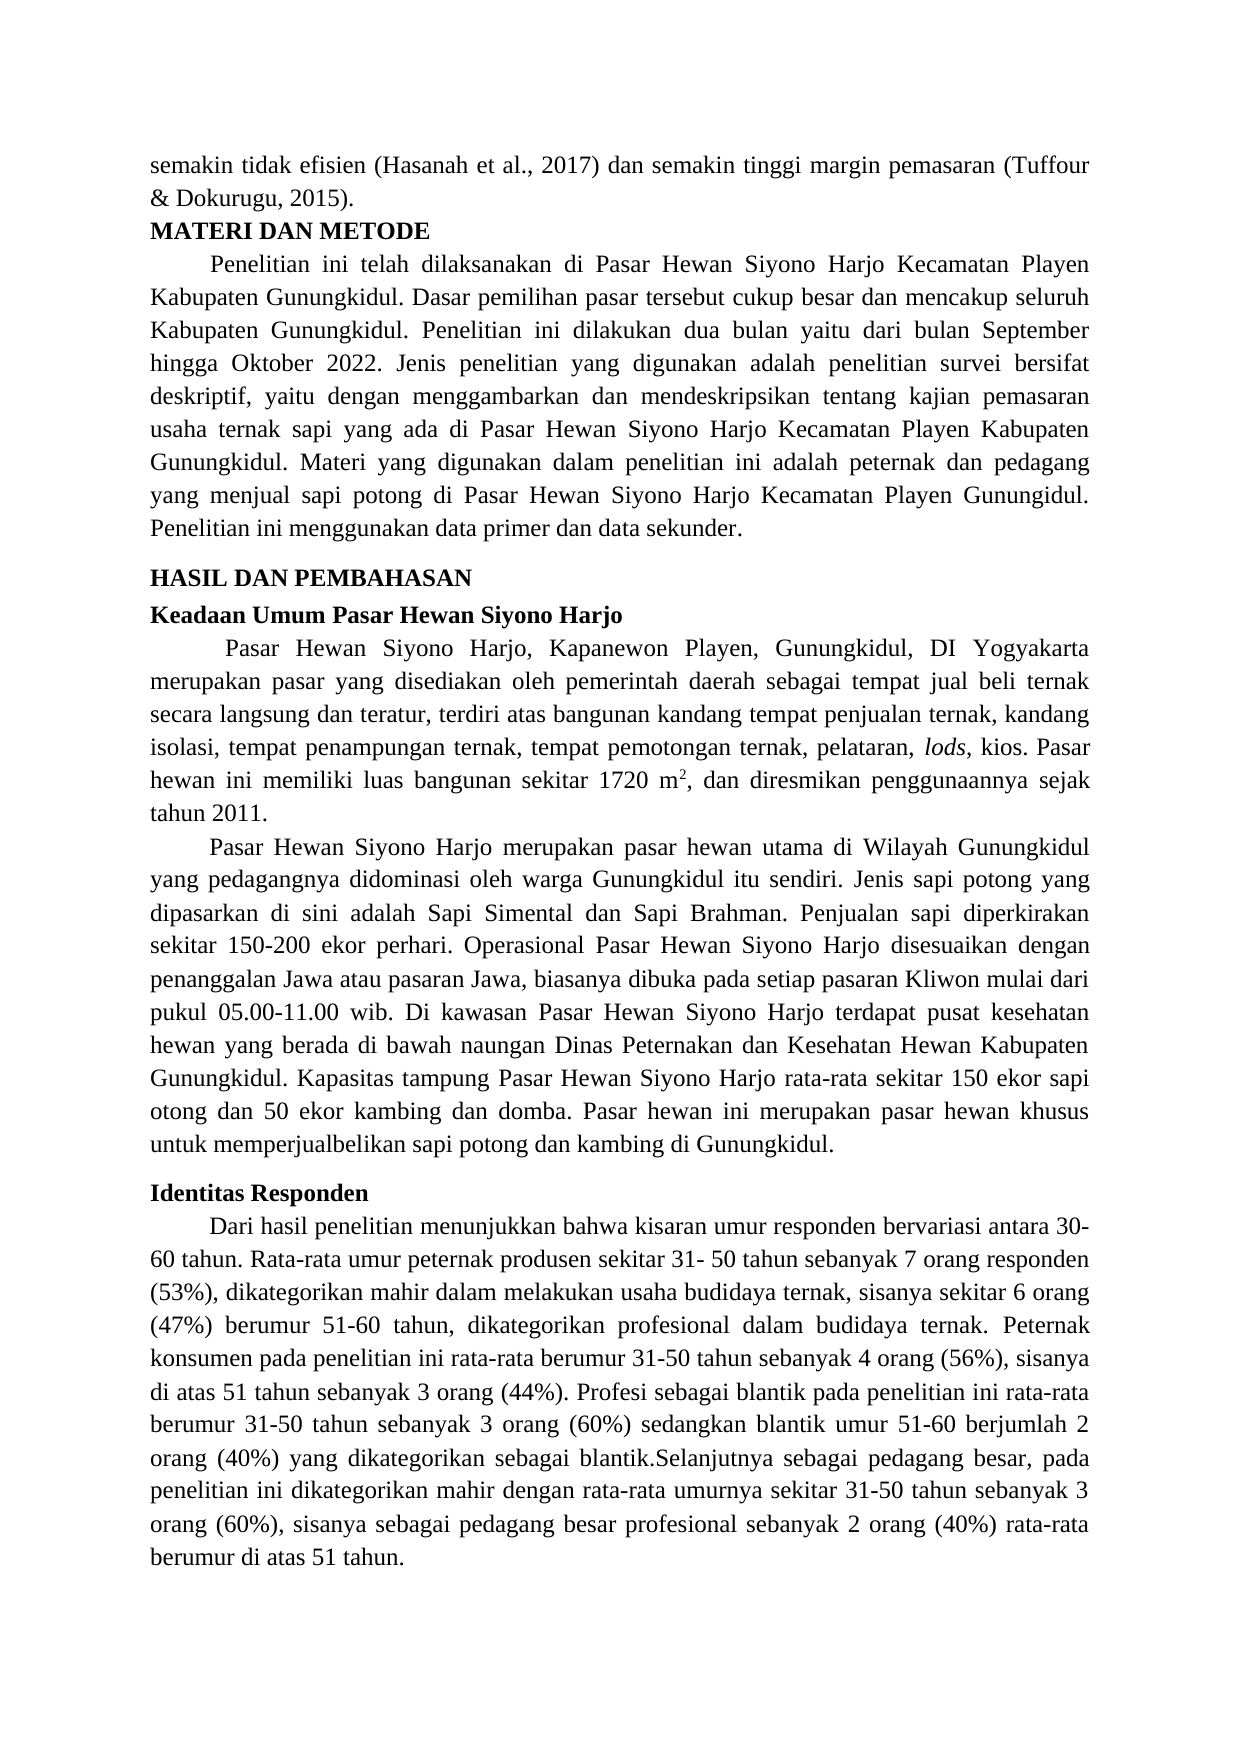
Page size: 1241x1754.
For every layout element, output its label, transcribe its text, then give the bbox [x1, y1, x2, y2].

text HASIL DAN PEMBAHASAN [150, 563, 1090, 592]
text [150, 150, 1090, 212]
text MATERI DAN METODE [150, 216, 1090, 245]
text Penelitian ini telah dilaksanakan di Pasar Hewan Siyono Harjo Kecamatan Playen Kabupaten Gunungkidul. Dasar pemilihan pasar tersebut cukup besar dan mencakup seluruh Kabupaten Gunungkidul. Penelitian ini dilakukan dua bulan yaitu dari bulan September hingga Oktober 2022. Jenis penelitian yang digunakan adalah penelitian survei bersifat deskriptif, yaitu dengan menggambarkan dan mendeskripsikan tentang kajian pemasaran usaha ternak sapi yang ada di Pasar Hewan Siyono Harjo Kecamatan Playen Kabupaten Gunungkidul. Materi yang digunakan dalam penelitian ini adalah peternak dan pedagang yang menjual sapi potong di Pasar Hewan Siyono Harjo Kecamatan Playen Gunungidul. Penelitian ini menggunakan data primer dan data sekunder. [150, 249, 1090, 542]
subtitle Keadaan Umum Pasar Hewan Siyono Harjo [150, 600, 1090, 629]
text Identitas Responden [150, 1178, 1090, 1207]
text Dari hasil penelitian menunjukkan bahwa kisaran umur responden bervariasi antara 30-60 tahun. Rata-rata umur peternak produsen sekitar 31- 50 tahun sebanyak 7 orang responden (53%), dikategorikan mahir dalam melakukan usaha budidaya ternak, sisanya sekitar 6 orang (47%) berumur 51-60 tahun, dikategorikan profesional dalam budidaya ternak. Peternak konsumen pada penelitian ini rata-rata berumur 31-50 tahun sebanyak 4 orang (56%), sisanya di atas 51 tahun sebanyak 3 orang (44%). Profesi sebagai blantik pada penelitian ini rata-rata berumur 31-50 tahun sebanyak 3 orang (60%) sedangkan blantik umur 51-60 berjumlah 2 orang (40%) yang dikategorikan sebagai blantik.Selanjutnya sebagai pedagang besar, pada penelitian ini dikategorikan mahir dengan rata-rata umurnya sekitar 31-50 tahun sebanyak 3 orang (60%), sisanya sebagai pedagang besar profesional sebanyak 2 orang (40%) rata-rata berumur di atas 51 tahun. [150, 1211, 1090, 1570]
text Pasar Hewan Siyono Harjo, Kapanewon Playen, Gunungkidul, DI Yogyakarta merupakan pasar yang disediakan oleh pemerintah daerah sebagai tempat jual beli ternak secara langsung dan teratur, terdiri atas bangunan kandang tempat penjualan ternak, kandang isolasi, tempat penampungan ternak, tempat pemotongan ternak, pelataran, lods, kios. Pasar hewan ini memiliki luas bangunan sekitar 1720 m2, dan diresmikan penggunaannya sejak tahun 2011. [150, 633, 1090, 827]
text Pasar Hewan Siyono Harjo merupakan pasar hewan utama di Wilayah Gunungkidul yang pedagangnya didominasi oleh warga Gunungkidul itu sendiri. Jenis sapi potong yang dipasarkan di sini adalah Sapi Simental dan Sapi Brahman. Penjualan sapi diperkirakan sekitar 150-200 ekor perhari. Operasional Pasar Hewan Siyono Harjo disesuaikan dengan penanggalan Jawa atau pasaran Jawa, biasanya dibuka pada setiap pasaran Kliwon mulai dari pukul 05.00-11.00 wib. Di kawasan Pasar Hewan Siyono Harjo terdapat pusat kesehatan hewan yang berada di bawah naungan Dinas Peternakan dan Kesehatan Hewan Kabupaten Gunungkidul. Kapasitas tampung Pasar Hewan Siyono Harjo rata-rata sekitar 150 ekor sapi otong dan 50 ekor kambing dan domba. Pasar hewan ini merupakan pasar hewan khusus untuk memperjualbelikan sapi potong dan kambing di Gunungkidul. [150, 992, 1090, 1096]
